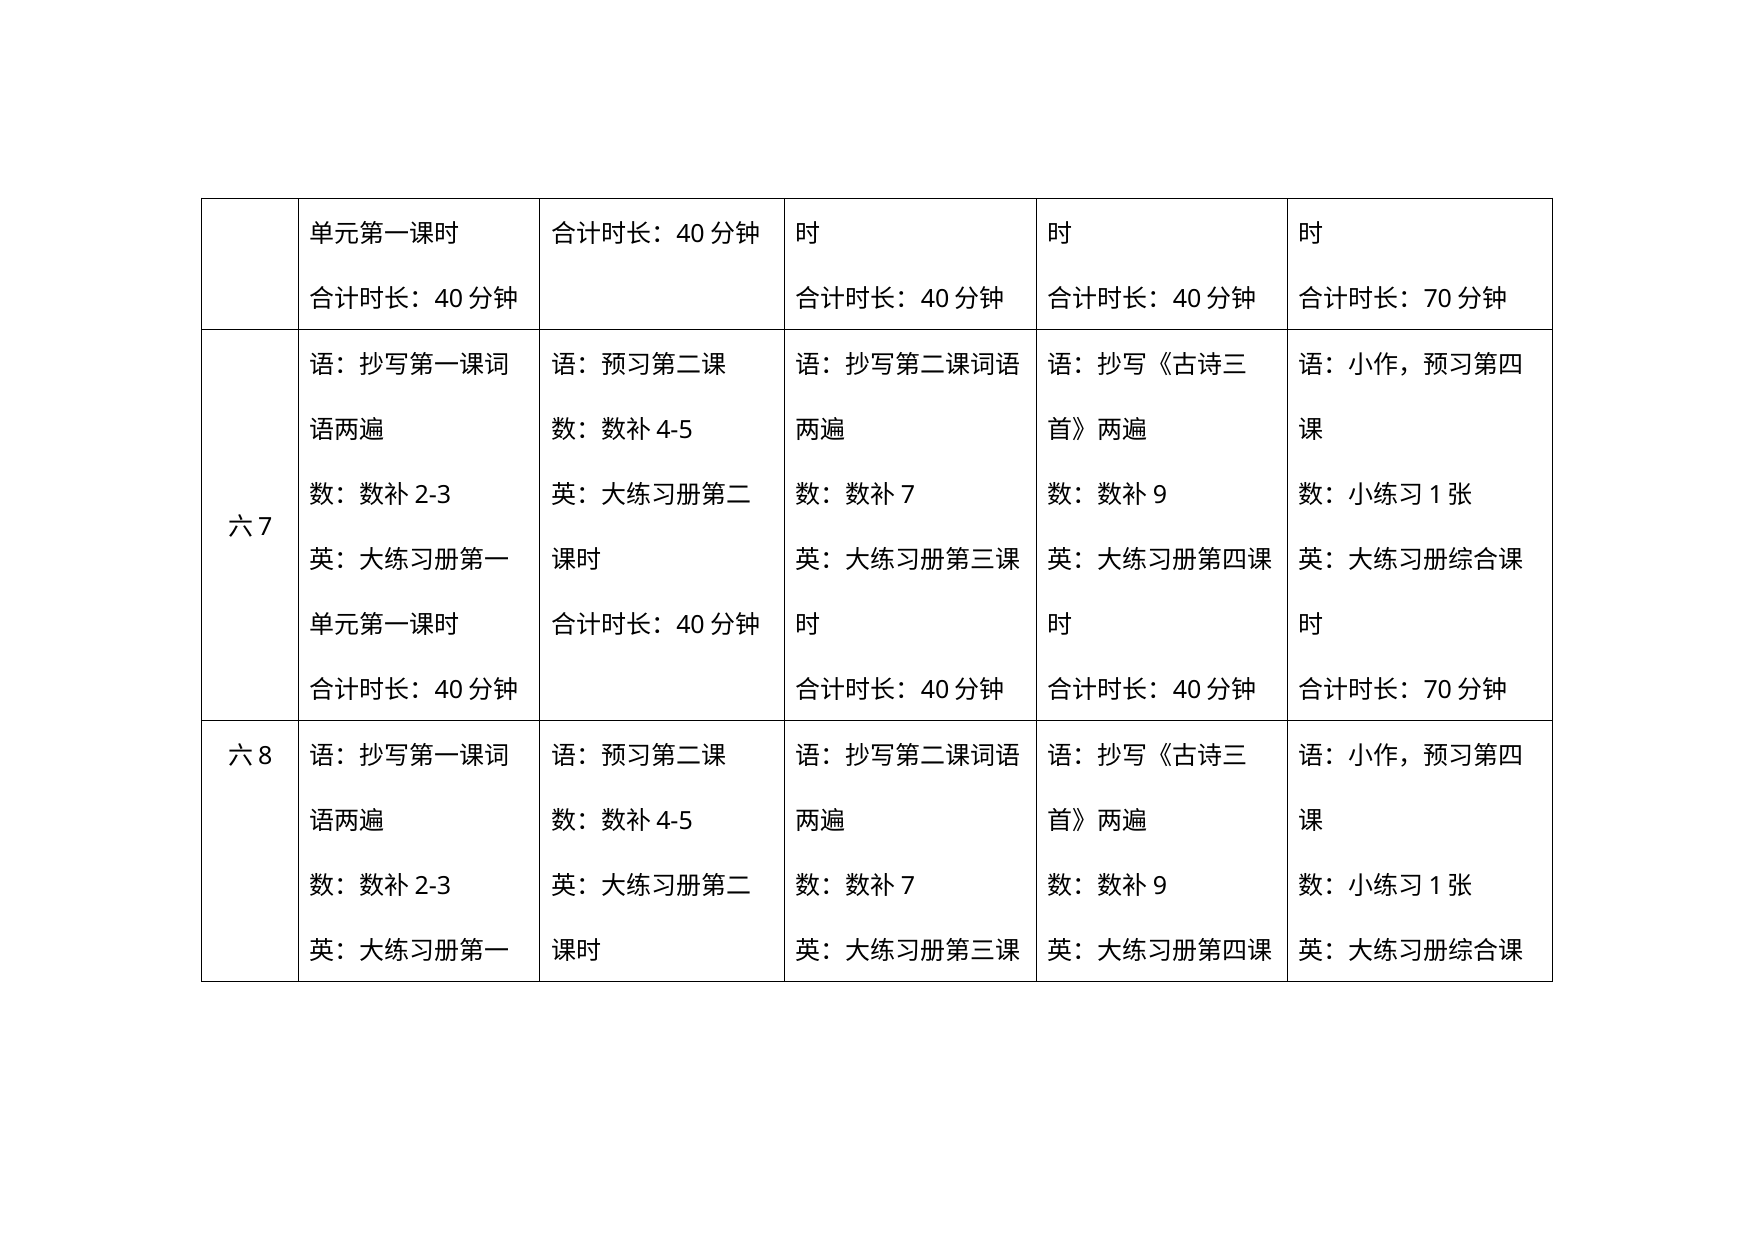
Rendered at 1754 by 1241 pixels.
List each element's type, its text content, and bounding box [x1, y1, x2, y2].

table_cell 语：小作，预习第四课 数：小练习1张 英：大练习册综合课时 合计时长：70分钟 [1288, 330, 1552, 720]
table_cell 六8 [202, 721, 298, 981]
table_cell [299, 199, 539, 329]
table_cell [1037, 721, 1287, 981]
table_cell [299, 721, 539, 981]
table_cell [1288, 199, 1552, 329]
table_cell 六7 [202, 330, 298, 720]
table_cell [540, 199, 784, 329]
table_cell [785, 199, 1036, 329]
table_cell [1037, 199, 1287, 329]
table_cell 语：抄写《古诗三首》两遍 数：数补9 英：大练习册第四课时 合计时长：40分钟 [1037, 330, 1287, 720]
table_cell 语：抄写第二课词语两遍 数：数补7 英：大练习册第三课时 合计时长：40分钟 [785, 330, 1036, 720]
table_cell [1288, 721, 1552, 981]
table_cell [540, 721, 784, 981]
table_cell 语：预习第二课 数：数补4-5 英：大练习册第二课时 合计时长：40分钟 [540, 330, 784, 720]
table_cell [785, 721, 1036, 981]
table_cell 语：抄写第一课词语两遍 数：数补2-3 英：大练习册第一单元第一课时 合计时长：40分钟 [299, 330, 539, 720]
table_cell 六6 [202, 199, 298, 329]
